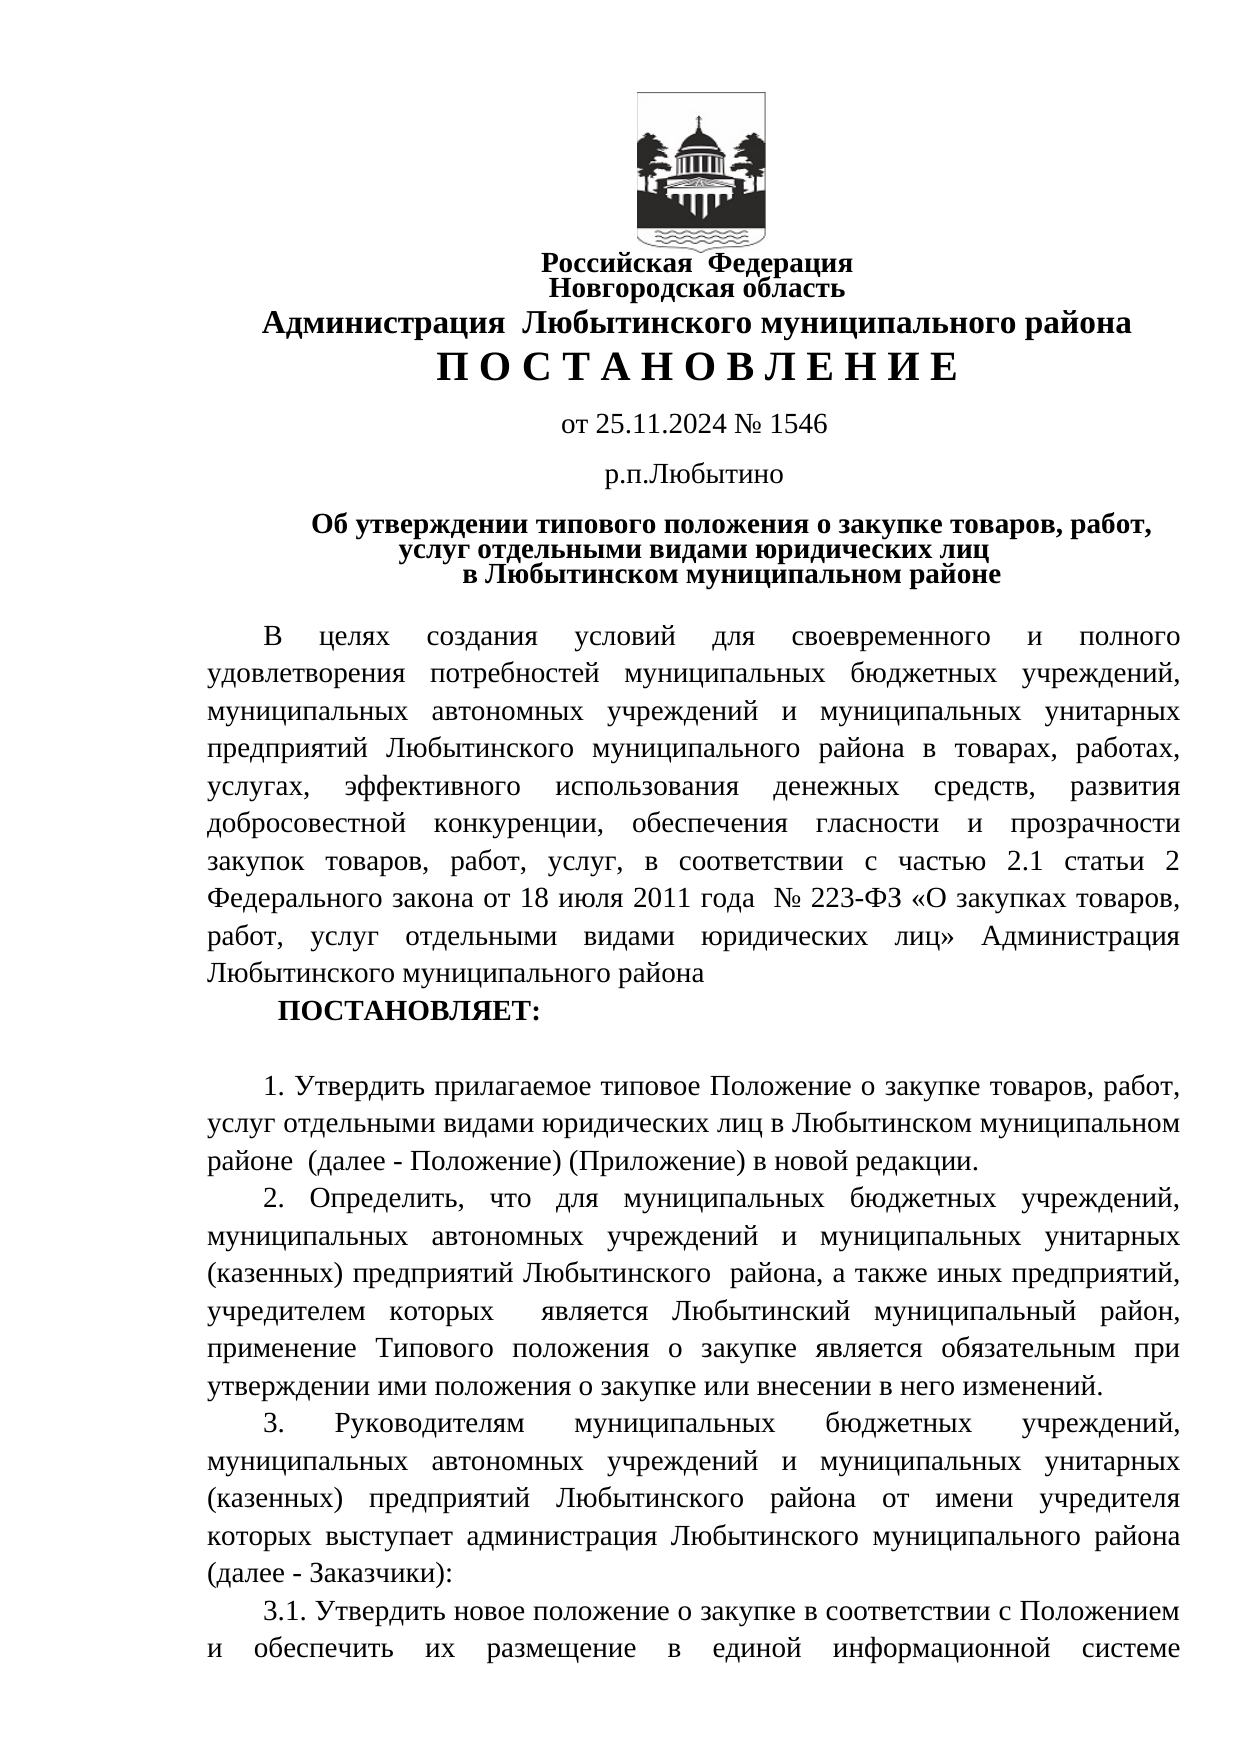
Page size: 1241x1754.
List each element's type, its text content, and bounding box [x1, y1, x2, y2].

text 3. Руководителям муниципальных бюджетных учреждений, муниципальных автономных учреждений и муниципальных унитарных (казенных) предприятий Любытинского района от имени учредителя которых выступает администрация Любытинского муниципального района (далее - Заказчики): [207, 1401, 1181, 1589]
text от 25.11.2024 № 1546 [207, 414, 1181, 439]
text В целях создания условий для своевременного и полного удовлетворения потребностей муниципальных бюджетных учреждений, муниципальных автономных учреждений и муниципальных унитарных предприятий Любытинского муниципального района в товарах, работах, услугах, эффективного использования денежных средств, развития добросовестной конкуренции, обеспечения гласности и прозрачности закупок товаров, работ, услуг, в соответствии с частью 2.1 статьи 2 Федерального закона от 18 июля 2011 года № 223-ФЗ «О закупках товаров, работ, услуг отдельными видами юридических лиц» Администрация Любытинского муниципального района [207, 614, 1181, 989]
picture [637, 92, 766, 253]
text в Любытинском муниципальном районе [207, 564, 1181, 589]
text Администрация Любытинского муниципального района [207, 303, 1187, 341]
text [207, 1589, 1181, 1664]
text р.п.Любытино [207, 464, 1181, 489]
text 1. Утвердить прилагаемое типовое Положение о закупке товаров, работ, услуг отдельными видами юридических лиц в Любытинском муниципальном районе (далее - Положение) (Приложение) в новой редакции. [207, 1064, 1181, 1176]
text Новгородская область [207, 278, 1187, 303]
text ПОСТАНОВЛЯЕТ: [207, 989, 1181, 1026]
text 2. Определить, что для муниципальных бюджетных учреждений, муниципальных автономных учреждений и муниципальных унитарных (казенных) предприятий Любытинского района, а также иных предприятий, учредителем которых является Любытинский муниципальный район, применение Типового положения о закупке является обязательным при утверждении ими положения о закупке или внесении в него изменений. [207, 1176, 1181, 1401]
text Об утверждении типового положения о закупке товаров, работ, услуг отдельными видами юридических лиц [207, 514, 1181, 564]
text Российская Федерация [207, 253, 1187, 278]
text П О С Т А Н О В Л Е Н И Е [207, 341, 1187, 389]
